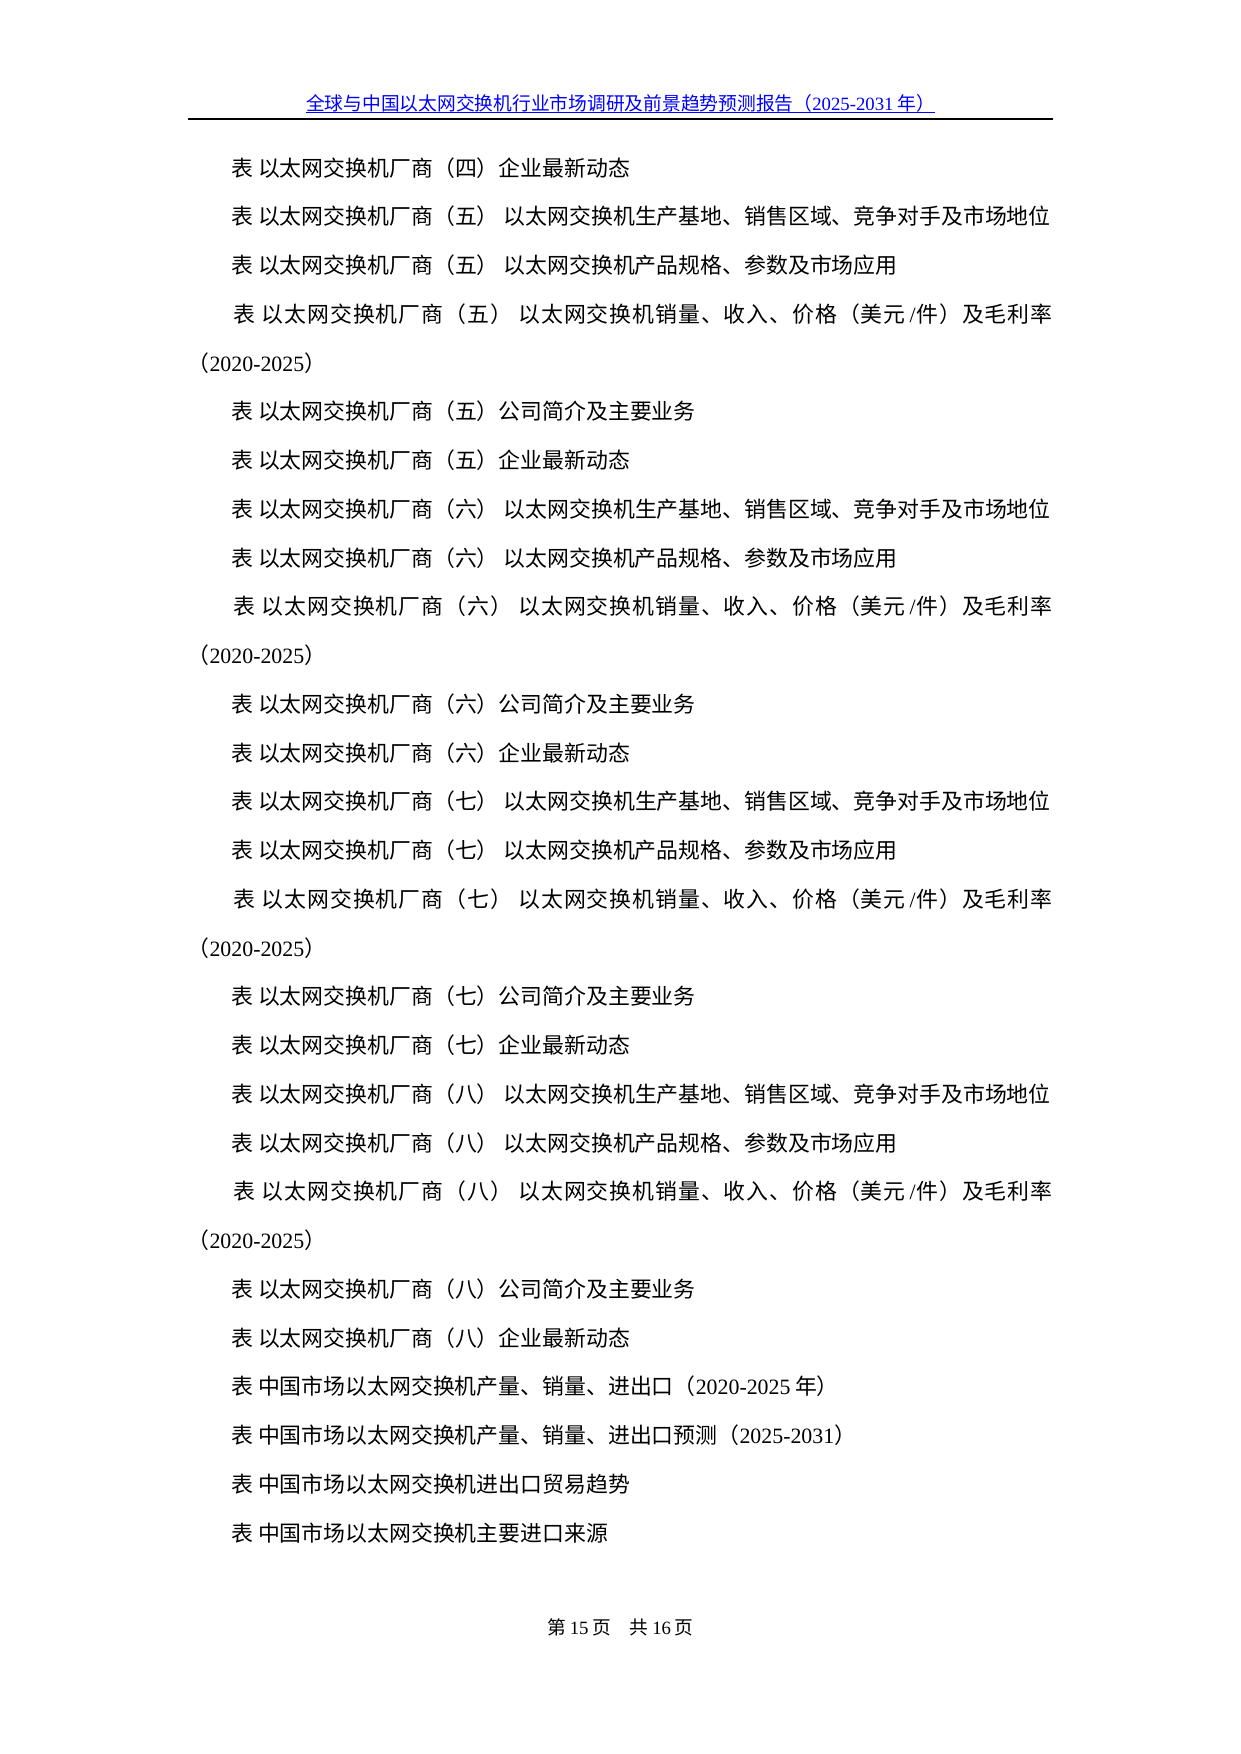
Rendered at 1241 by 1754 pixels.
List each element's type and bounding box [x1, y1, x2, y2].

text [187, 150, 1053, 1548]
